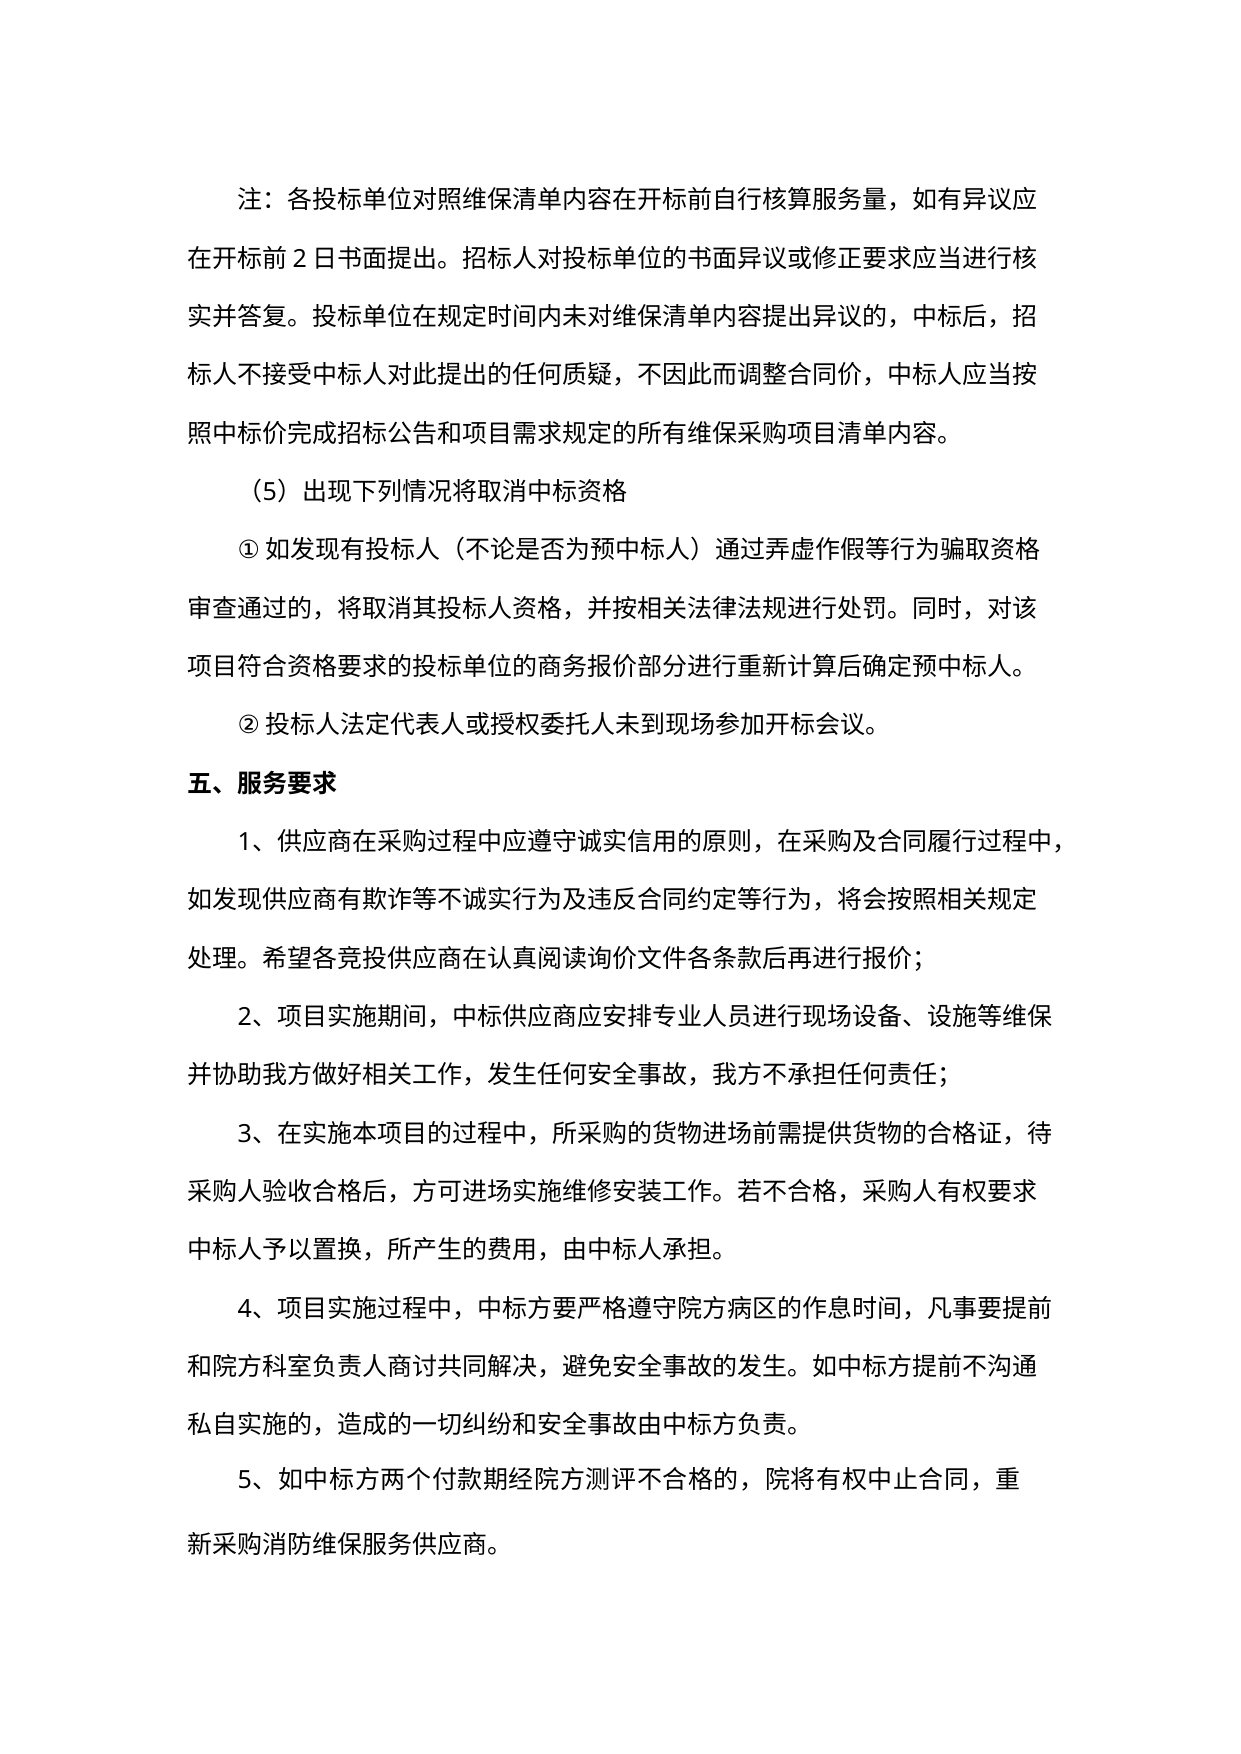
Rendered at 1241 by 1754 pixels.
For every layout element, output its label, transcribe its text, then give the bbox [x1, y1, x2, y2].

text 5、如中标方两个付款期经院方测评不合格的，院将有权中止合同，重新采购消防维保服务供应商。 [187, 1445, 1021, 1575]
text ①如发现有投标人（不论是否为预中标人）通过弄虚作假等行为骗取资格审查通过的，将取消其投标人资格，并按相关法律法规进行处罚。同时，对该项目符合资格要求的投标单位的商务报价部分进行重新计算后确定预中标人。 [187, 512, 1053, 687]
text 注：各投标单位对照维保清单内容在开标前自行核算服务量，如有异议应在开标前2日书面提出。招标人对投标单位的书面异议或修正要求应当进行核实并答复。投标单位在规定时间内未对维保清单内容提出异议的，中标后，招标人不接受中标人对此提出的任何质疑，不因此而调整合同价，中标人应当按照中标价完成招标公告和项目需求规定的所有维保采购项目清单内容。 [187, 162, 1053, 454]
text 2、项目实施期间，中标供应商应安排专业人员进行现场设备、设施等维保并协助我方做好相关工作，发生任何安全事故，我方不承担任何责任； [187, 979, 1053, 1095]
text 五、服务要求 [187, 745, 1053, 804]
text 3、在实施本项目的过程中，所采购的货物进场前需提供货物的合格证，待采购人验收合格后，方可进场实施维修安装工作。若不合格，采购人有权要求中标人予以置换，所产生的费用，由中标人承担。 [187, 1095, 1053, 1270]
text 1、供应商在采购过程中应遵守诚实信用的原则，在采购及合同履行过程中，如发现供应商有欺诈等不诚实行为及违反合同约定等行为，将会按照相关规定处理。希望各竞投供应商在认真阅读询价文件各条款后再进行报价； [187, 804, 1053, 979]
text 4、项目实施过程中，中标方要严格遵守院方病区的作息时间，凡事要提前和院方科室负责人商讨共同解决，避免安全事故的发生。如中标方提前不沟通私自实施的，造成的一切纠纷和安全事故由中标方负责。 [187, 1270, 1053, 1445]
text （5）出现下列情况将取消中标资格 [187, 454, 1053, 512]
text ②投标人法定代表人或授权委托人未到现场参加开标会议。 [187, 687, 1053, 745]
